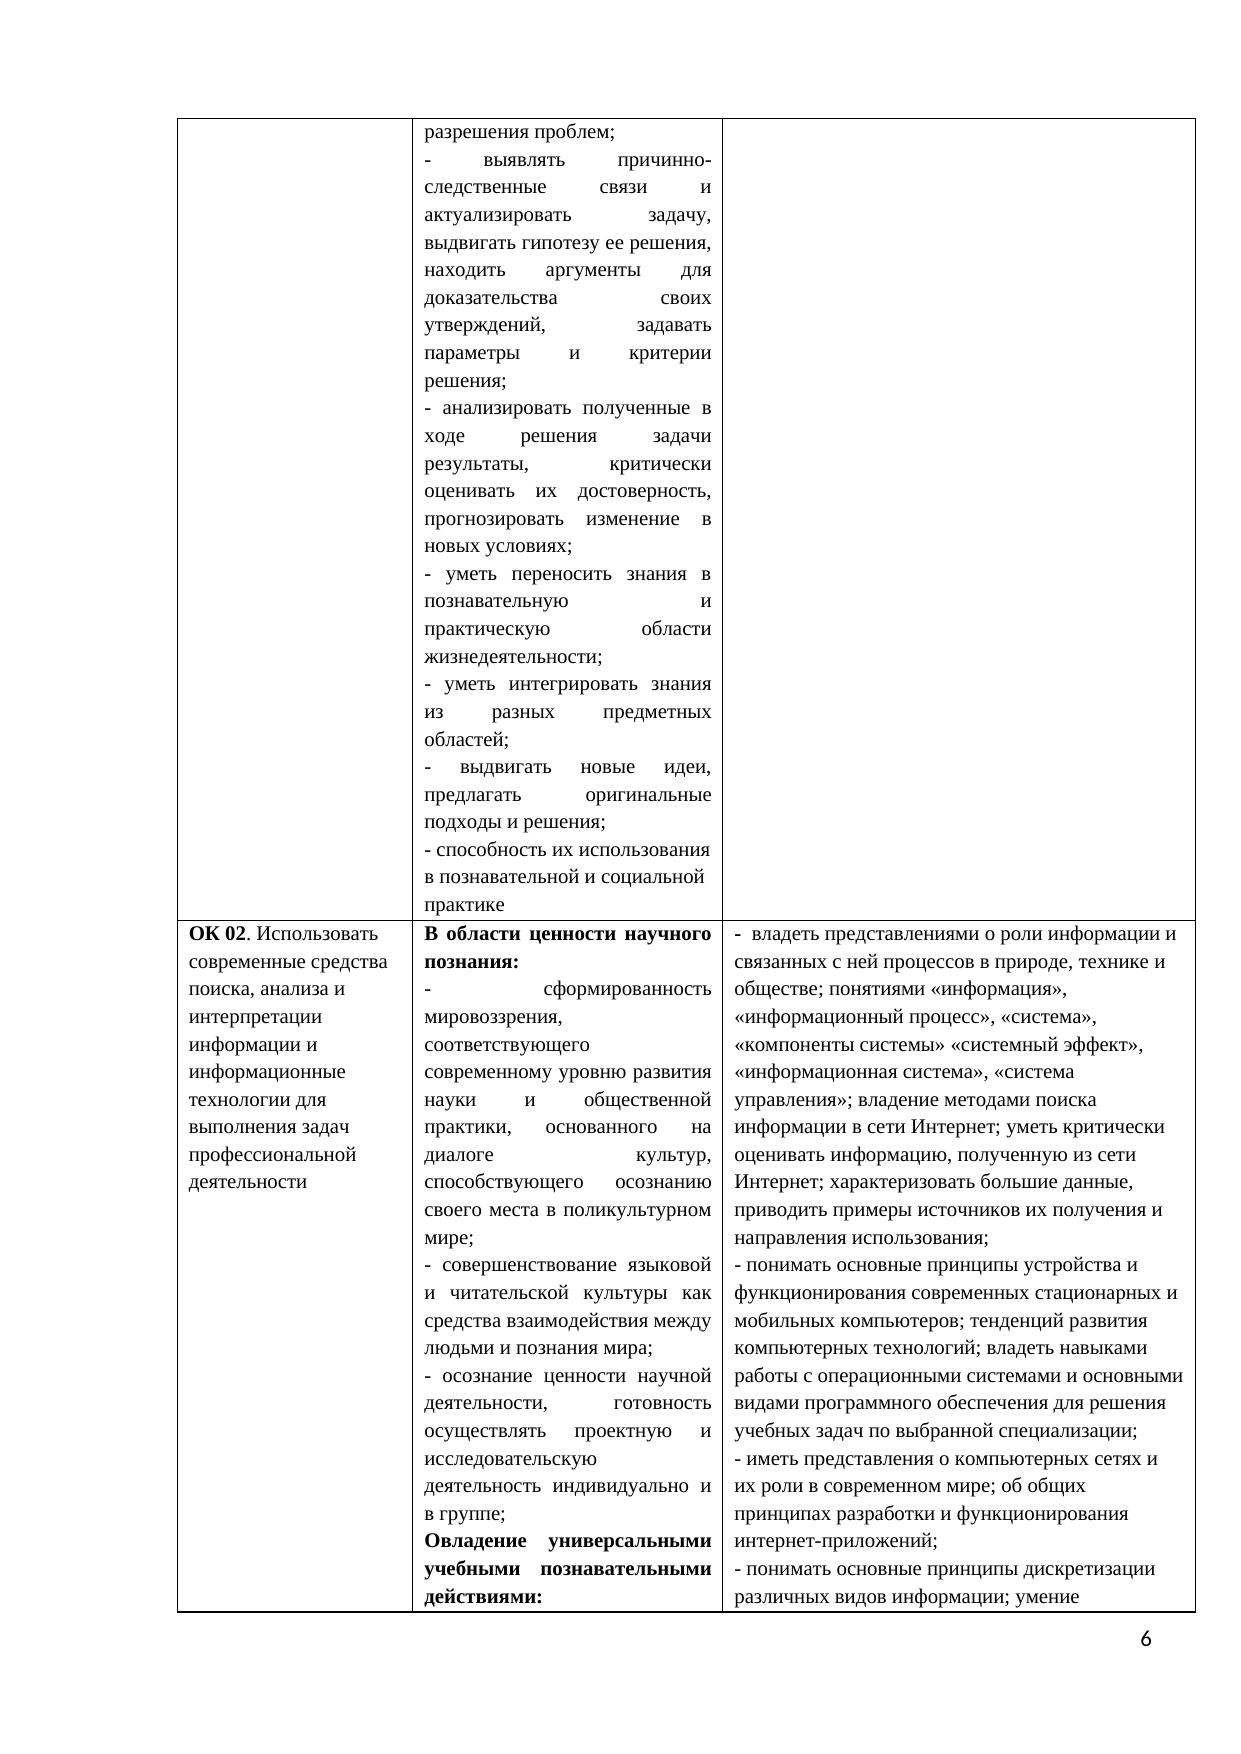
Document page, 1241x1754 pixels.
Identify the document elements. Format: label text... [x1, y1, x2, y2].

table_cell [178, 119, 412, 920]
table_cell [413, 921, 722, 1611]
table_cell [178, 921, 412, 1611]
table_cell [723, 119, 1195, 920]
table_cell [413, 119, 722, 920]
